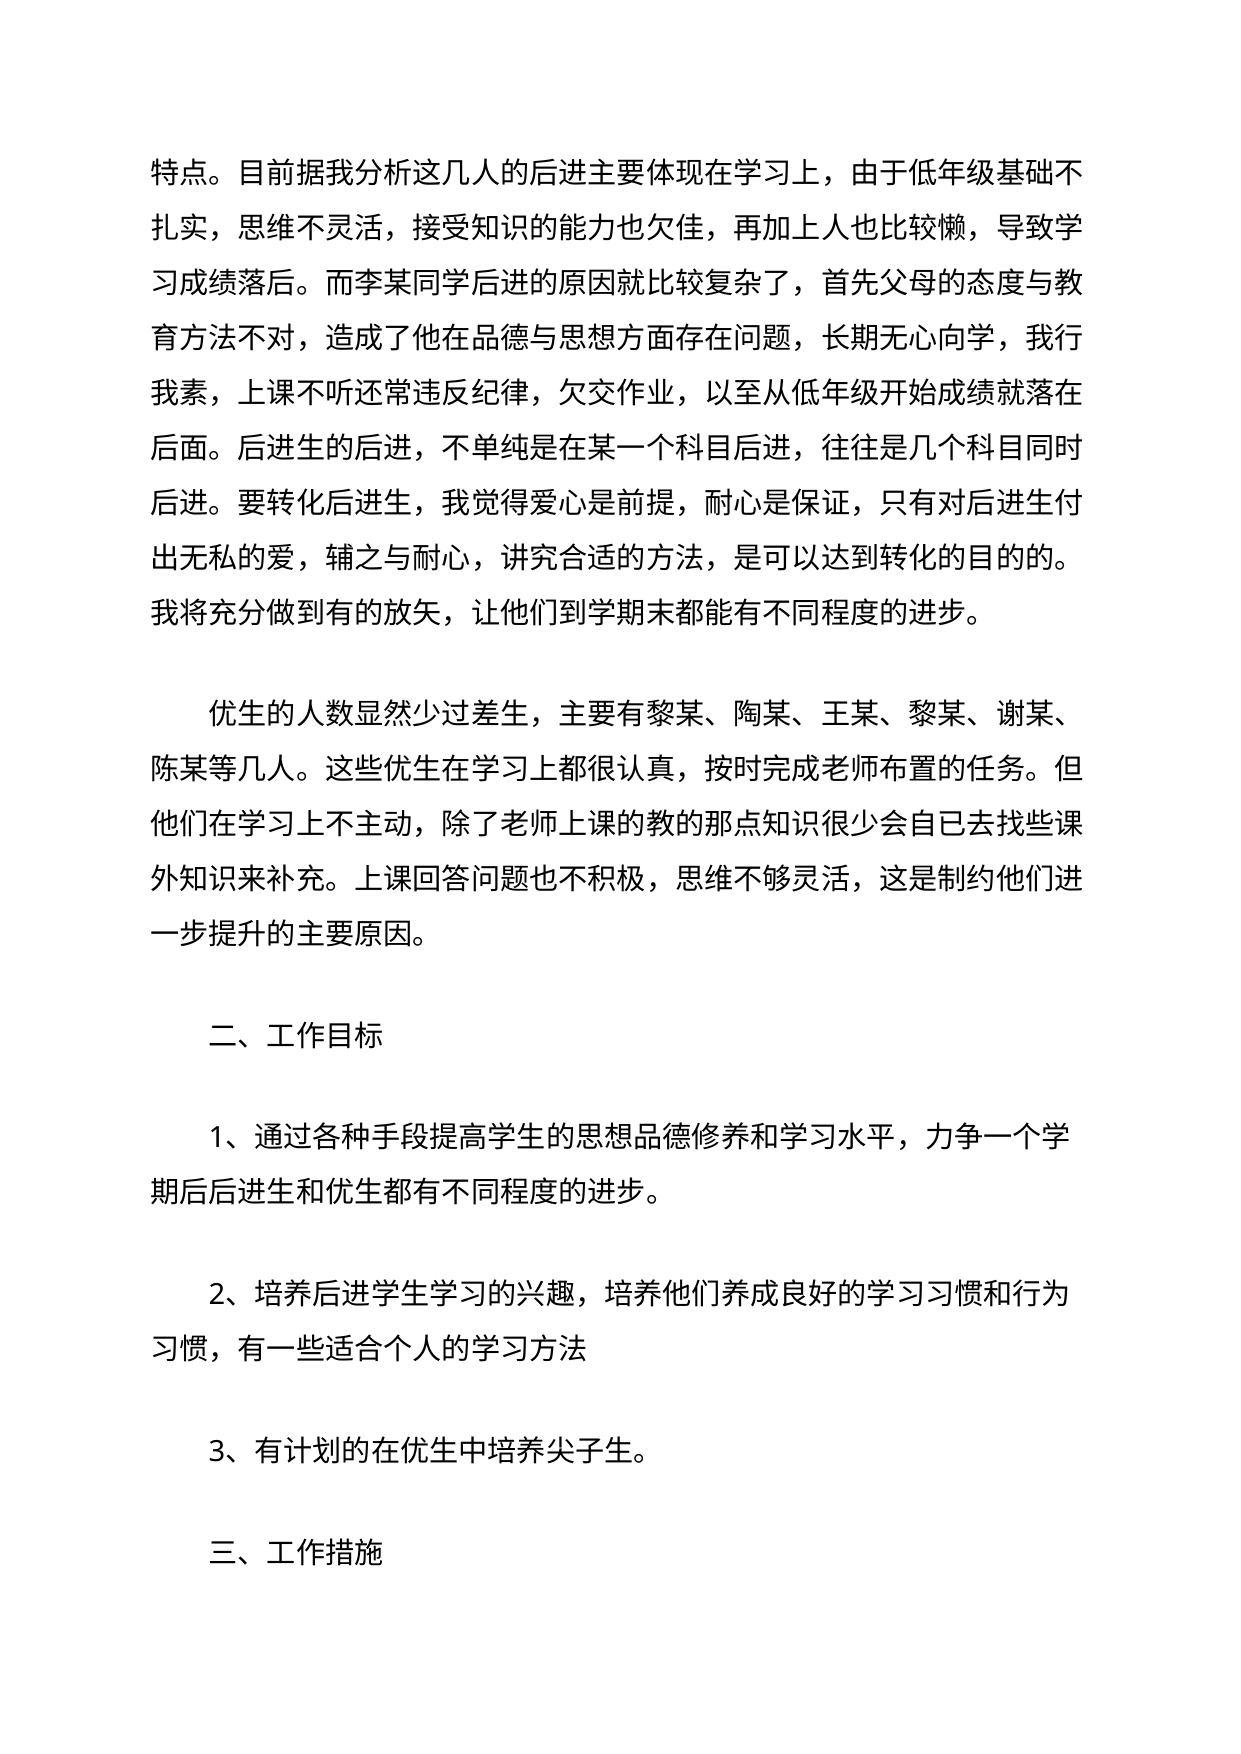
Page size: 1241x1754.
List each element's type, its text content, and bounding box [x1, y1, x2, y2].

text 2、培养后进学生学习的兴趣，培养他们养成良好的学习习惯和行为习惯，有一些适合个人的学习方法 [150, 1271, 1090, 1368]
text 3、有计划的在优生中培养尖子生。 [150, 1428, 1090, 1470]
text 1、通过各种手段提高学生的思想品德修养和学习水平，力争一个学期后后进生和优生都有不同程度的进步。 [150, 1114, 1090, 1211]
text 优生的人数显然少过差生，主要有黎某、陶某、王某、黎某、谢某、陈某等几人。这些优生在学习上都很认真，按时完成老师布置的任务。但他们在学习上不主动，除了老师上课的教的那点知识很少会自已去找些课外知识来补充。上课回答问题也不积极，思维不够灵活，这是制约他们进一步提升的主要原因。 [150, 691, 1090, 953]
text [150, 150, 1090, 631]
text 二、工作目标 [150, 1012, 1090, 1054]
text 三、工作措施 [150, 1529, 1090, 1572]
